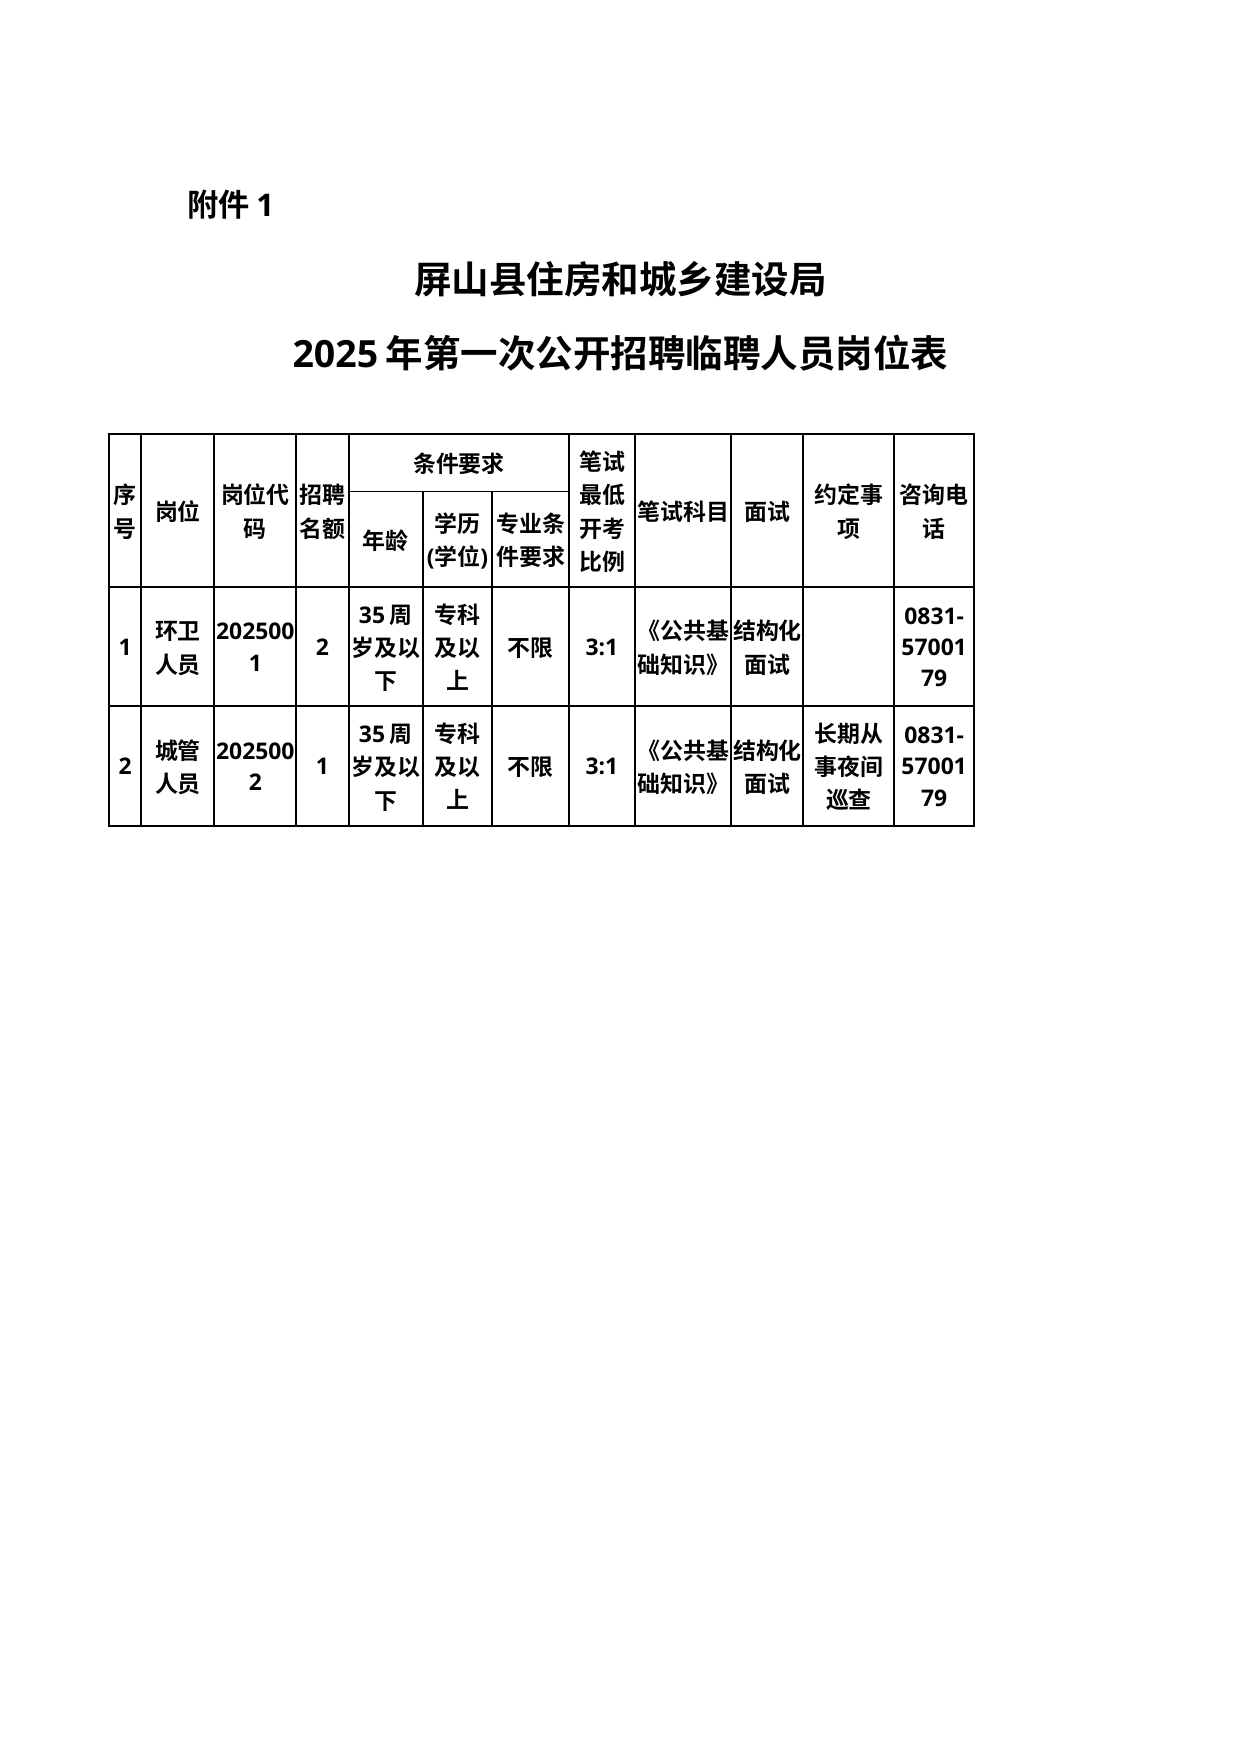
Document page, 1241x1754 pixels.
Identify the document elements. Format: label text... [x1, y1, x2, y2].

table_header 招聘名额 [297, 435, 348, 586]
table_cell 2 [110, 707, 140, 824]
table_header 笔试科目 [636, 435, 730, 586]
table_cell 35周岁及以下 [350, 707, 422, 824]
table_cell 3:1 [570, 707, 634, 824]
table_cell 专业条件要求 [493, 492, 568, 586]
table_cell 环卫 人员 [142, 588, 213, 705]
table_cell [804, 588, 893, 705]
table_cell 结构化 面试 [732, 588, 802, 705]
text 2025年第一次公开招聘临聘人员岗位表 [187, 318, 1053, 383]
table_header 条件要求 [350, 435, 568, 491]
table_cell 2025001 [215, 588, 295, 705]
table_header 咨询电话 [895, 435, 973, 586]
table_cell 1 [110, 588, 140, 705]
text 附件1 [187, 171, 1053, 236]
table_cell 《公共基础知识》 [636, 588, 730, 705]
table_cell 专科及以上 [424, 707, 491, 824]
table_cell 《公共基础知识》 [636, 707, 730, 824]
table_header 约定事项 [804, 435, 893, 586]
table_cell 结构化 面试 [732, 707, 802, 824]
table_cell 35周岁及以下 [350, 588, 422, 705]
table_cell 不限 [493, 588, 568, 705]
table_cell 1 [297, 707, 348, 824]
table_cell 学历 (学位) [424, 492, 491, 586]
text 屏山县住房和城乡建设局 [187, 244, 1053, 309]
table_header 岗位代码 [215, 435, 295, 586]
table_cell 城管 人员 [142, 707, 213, 824]
table_cell 不限 [493, 707, 568, 824]
table_header 面试 [732, 435, 802, 586]
table_cell 3:1 [570, 588, 634, 705]
table_cell 长期从事夜间巡查 [804, 707, 893, 824]
table_header 岗位 [142, 435, 213, 586]
table_header 笔试最低开考比例 [570, 435, 634, 586]
table_cell 专科及以上 [424, 588, 491, 705]
table_cell 0831-5700179 [895, 707, 973, 824]
table_cell 2025002 [215, 707, 295, 824]
table_cell 0831-5700179 [895, 588, 973, 705]
table_cell 年龄 [350, 492, 422, 586]
table_cell 2 [297, 588, 348, 705]
table_header 序号 [110, 435, 140, 586]
